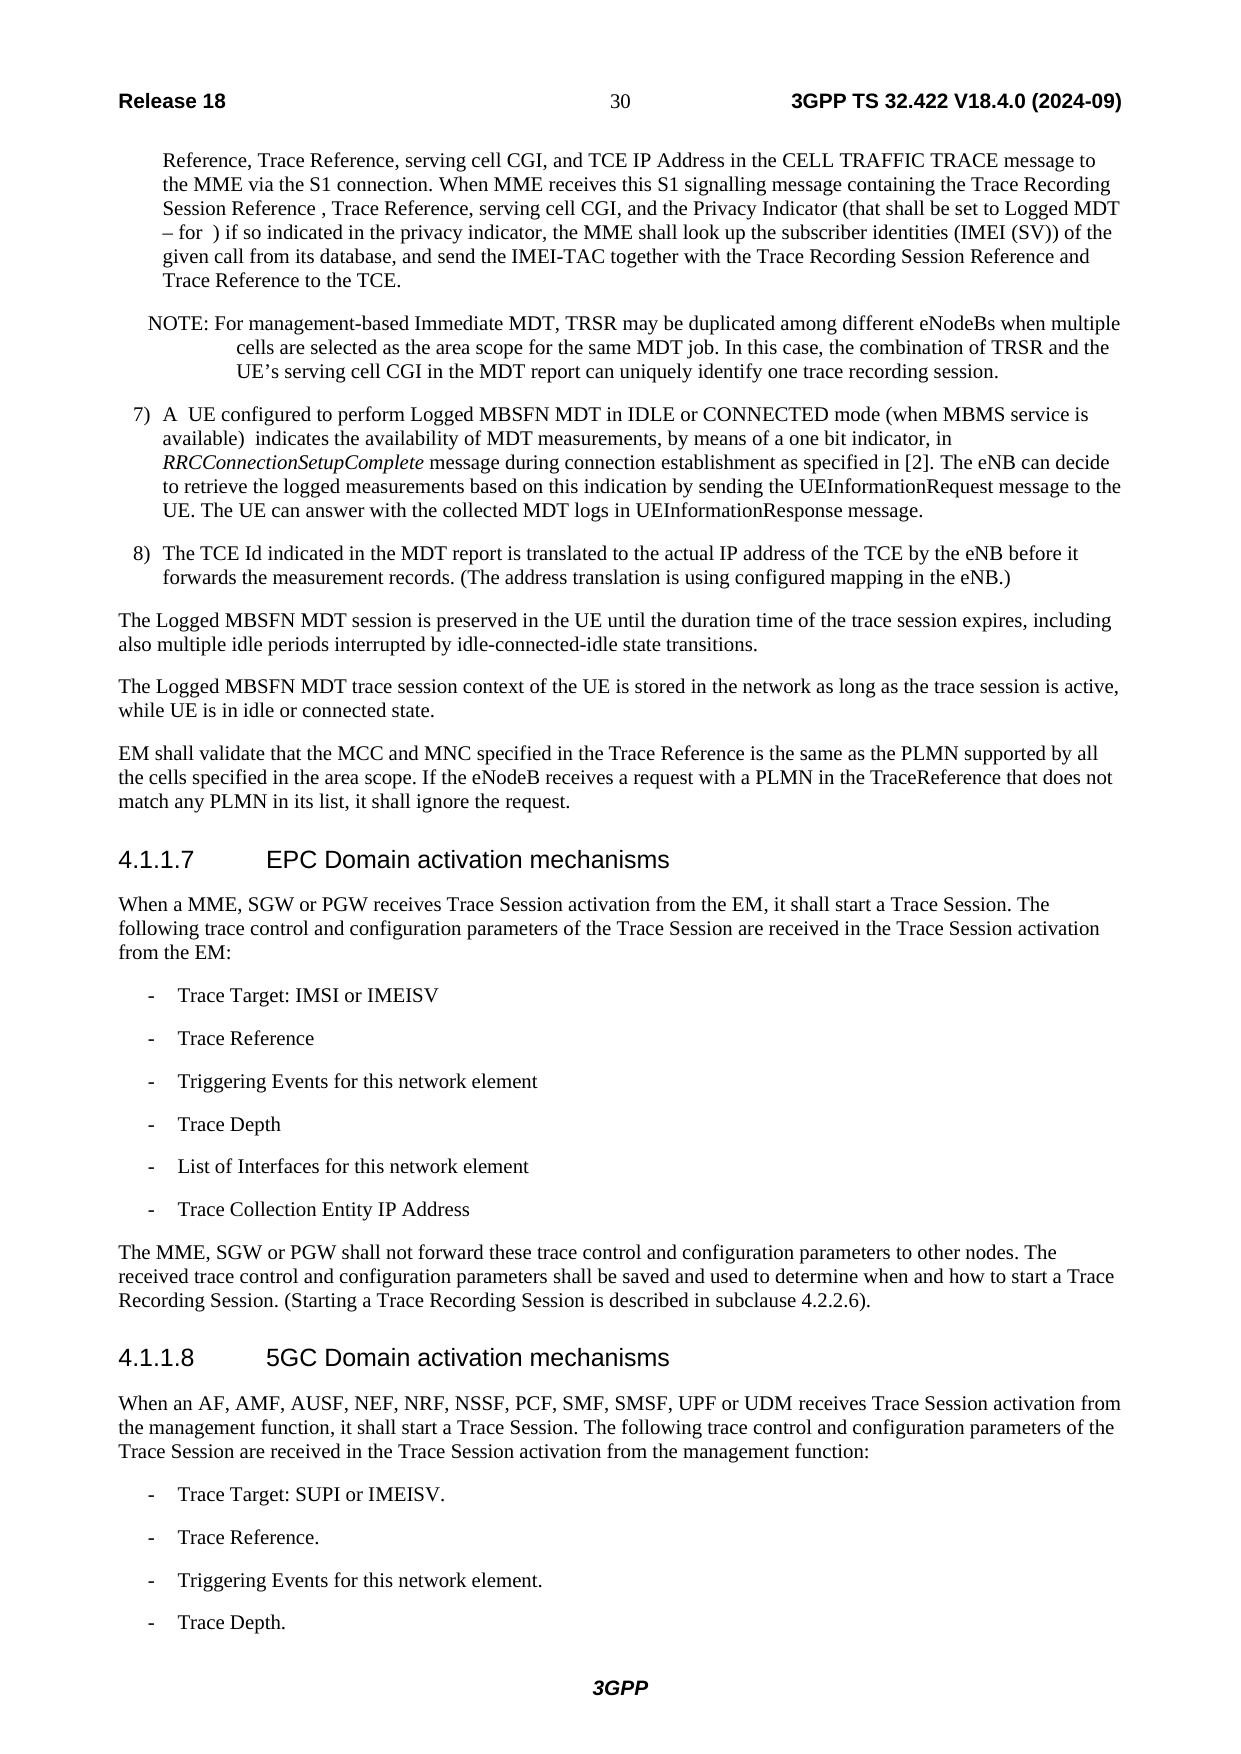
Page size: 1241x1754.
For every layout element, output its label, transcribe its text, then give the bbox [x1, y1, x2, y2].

text - Trace Reference [148, 1026, 1122, 1050]
text NOTE: For management-based Immediate MDT, TRSR may be duplicated among different eNodeBs when multiple cells are selected as the area scope for the same MDT job. In this case, the combination of TRSR and the UE’s serving cell CGI in the MDT report can uniquely identify one trace recording session. [148, 311, 1122, 383]
text - Triggering Events for this network element [148, 1069, 1122, 1093]
subtitle 4.1.1.8 5GC Domain activation mechanisms [118, 1343, 1122, 1372]
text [133, 147, 1122, 292]
text EM shall validate that the MCC and MNC specified in the Trace Reference is the same as the PLMN supported by all the cells specified in the area scope. If the eNodeB receives a request with a PLMN in the TraceReference that does not match any PLMN in its list, it shall ignore the request. [118, 741, 1122, 813]
text 8) The TCE Id indicated in the MDT report is translated to the actual IP address of the TCE by the eNB before it forwards the measurement records. (The address translation is using configured mapping in the eNB.) [133, 541, 1122, 589]
text The Logged MBSFN MDT trace session context of the UE is stored in the network as long as the trace session is active, while UE is in idle or connected state. [118, 674, 1122, 722]
text When a MME, SGW or PGW receives Trace Session activation from the EM, it shall start a Trace Session. The following trace control and configuration parameters of the Trace Session are received in the Trace Session activation from the EM: [118, 892, 1122, 964]
text - Triggering Events for this network element. [148, 1567, 1122, 1592]
text The Logged MBSFN MDT session is preserved in the UE until the duration time of the trace session expires, including also multiple idle periods interrupted by idle-connected-idle state transitions. [118, 607, 1122, 656]
text 7) A UE configured to perform Logged MBSFN MDT in IDLE or CONNECTED mode (when MBMS service is available) indicates the availability of MDT measurements, by means of a one bit indicator, in RRCConnectionSetupComplete message during connection establishment as specified in [2]. The eNB can decide to retrieve the logged measurements based on this indication by sending the UEInformationRequest message to the UE. The UE can answer with the collected MDT logs in UEInformationResponse message. [133, 402, 1122, 522]
text When an AF, AMF, AUSF, NEF, NRF, NSSF, PCF, SMF, SMSF, UPF or UDM receives Trace Session activation from the management function, it shall start a Trace Session. The following trace control and configuration parameters of the Trace Session are received in the Trace Session activation from the management function: [118, 1391, 1122, 1463]
text - Trace Target: IMSI or IMEISV [148, 983, 1122, 1007]
text - Trace Depth. [148, 1610, 1122, 1634]
text - List of Interfaces for this network element [148, 1154, 1122, 1178]
text - Trace Depth [148, 1112, 1122, 1136]
subtitle 4.1.1.7 EPC Domain activation mechanisms [118, 845, 1122, 873]
text The MME, SGW or PGW shall not forward these trace control and configuration parameters to other nodes. The received trace control and configuration parameters shall be saved and used to determine when and how to start a Trace Recording Session. (Starting a Trace Recording Session is described in subclause 4.2.2.6). [118, 1240, 1122, 1312]
text - Trace Target: SUPI or IMEISV. [148, 1482, 1122, 1506]
text - Trace Reference. [148, 1525, 1122, 1549]
text - Trace Collection Entity IP Address [148, 1197, 1122, 1221]
